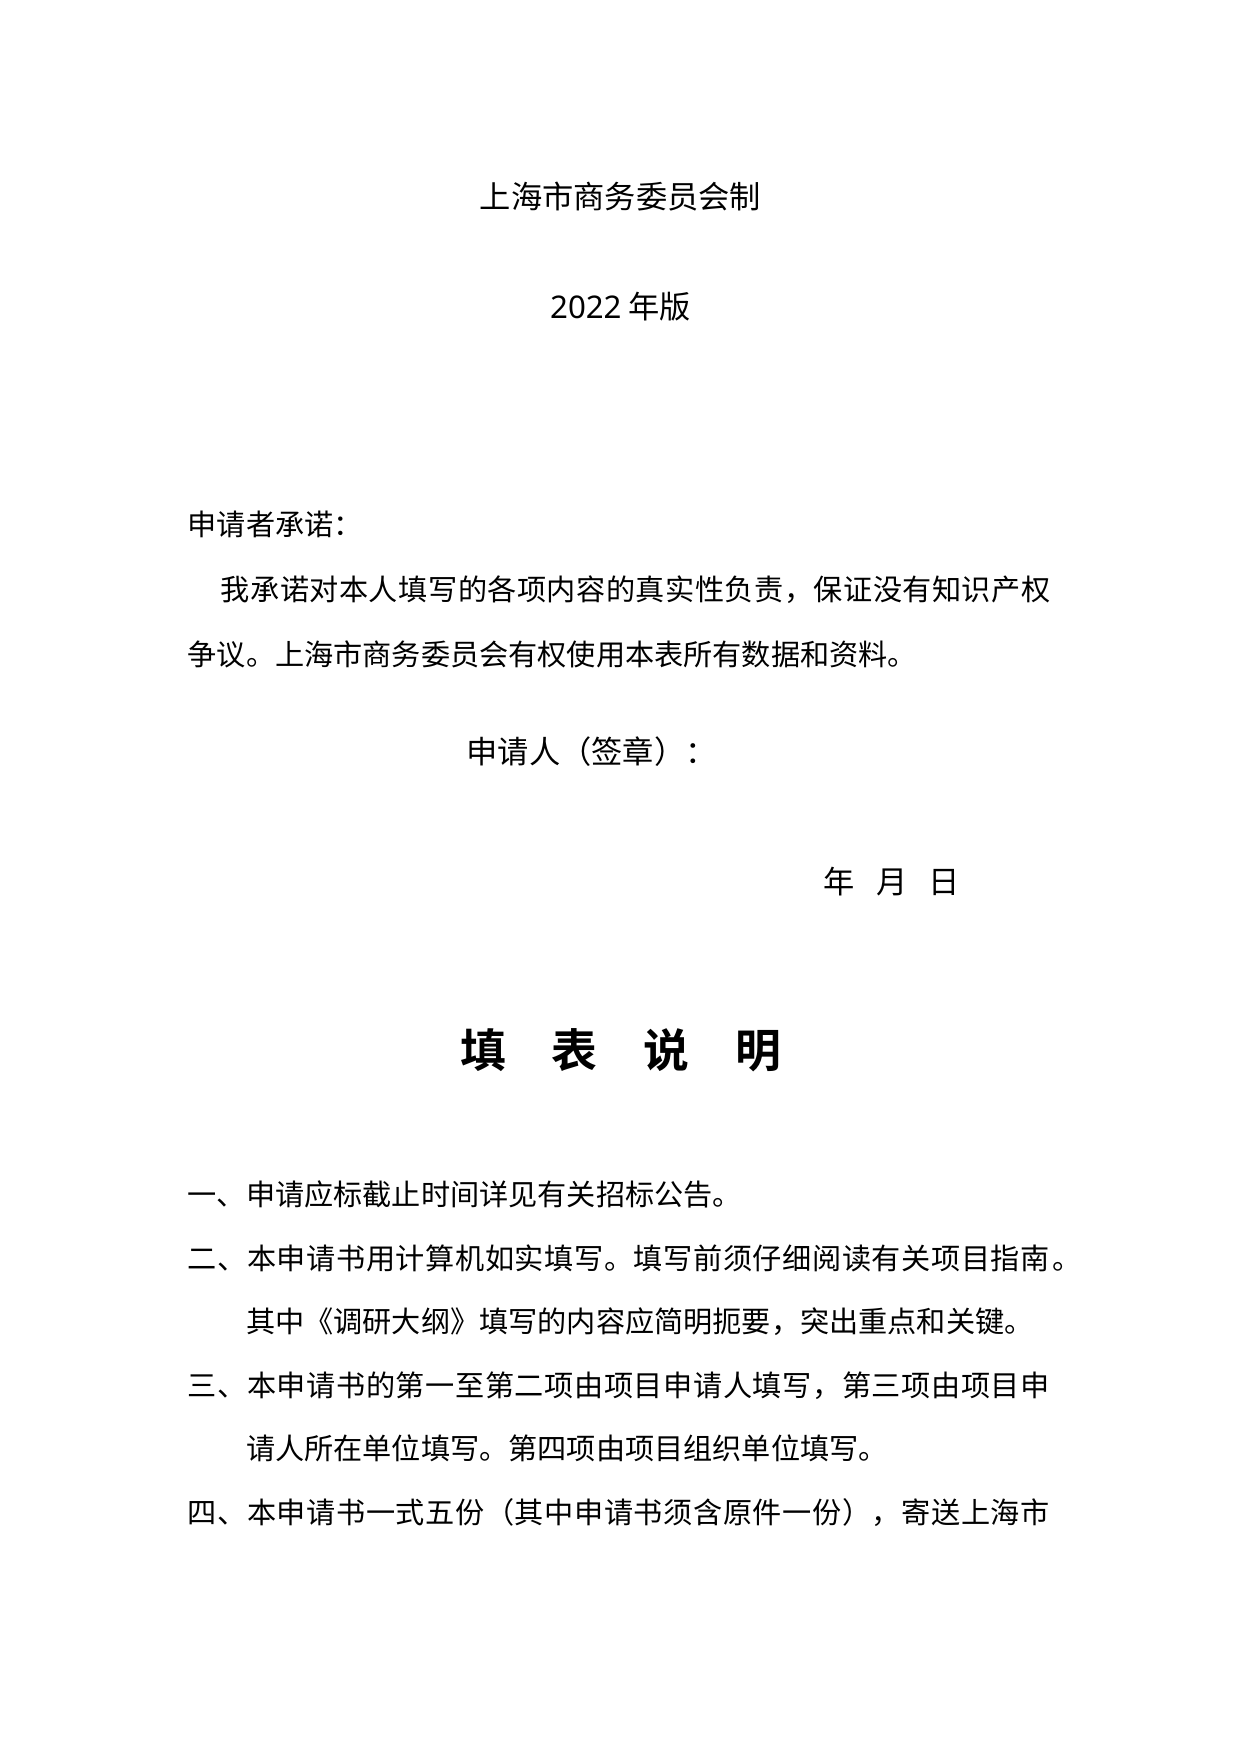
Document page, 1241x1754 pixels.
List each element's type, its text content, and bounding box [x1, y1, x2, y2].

text 三、本申请书的第一至第二项由项目申请人填写，第三项由项目申请人所在单位填写。第四项由项目组织单位填写。 [187, 1362, 1053, 1468]
text 年 月 日 [187, 848, 959, 913]
text 我承诺对本人填写的各项内容的真实性负责，保证没有知识产权争议。上海市商务委员会有权使用本表所有数据和资料。 [187, 555, 1053, 685]
text 一、申请应标截止时间详见有关招标公告。 [187, 1172, 1053, 1214]
text 申请人（签章）： [187, 718, 865, 783]
text 申请者承诺： [187, 490, 1053, 555]
subtitle 填 表 说 明 [187, 999, 1053, 1096]
text 2022年版 [187, 272, 1053, 337]
text 上海市商务委员会制 [187, 162, 1053, 227]
text 二、本申请书用计算机如实填写。填写前须仔细阅读有关项目指南。其中《调研大纲》填写的内容应简明扼要，突出重点和关键。 [187, 1235, 1053, 1341]
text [187, 1489, 1053, 1531]
